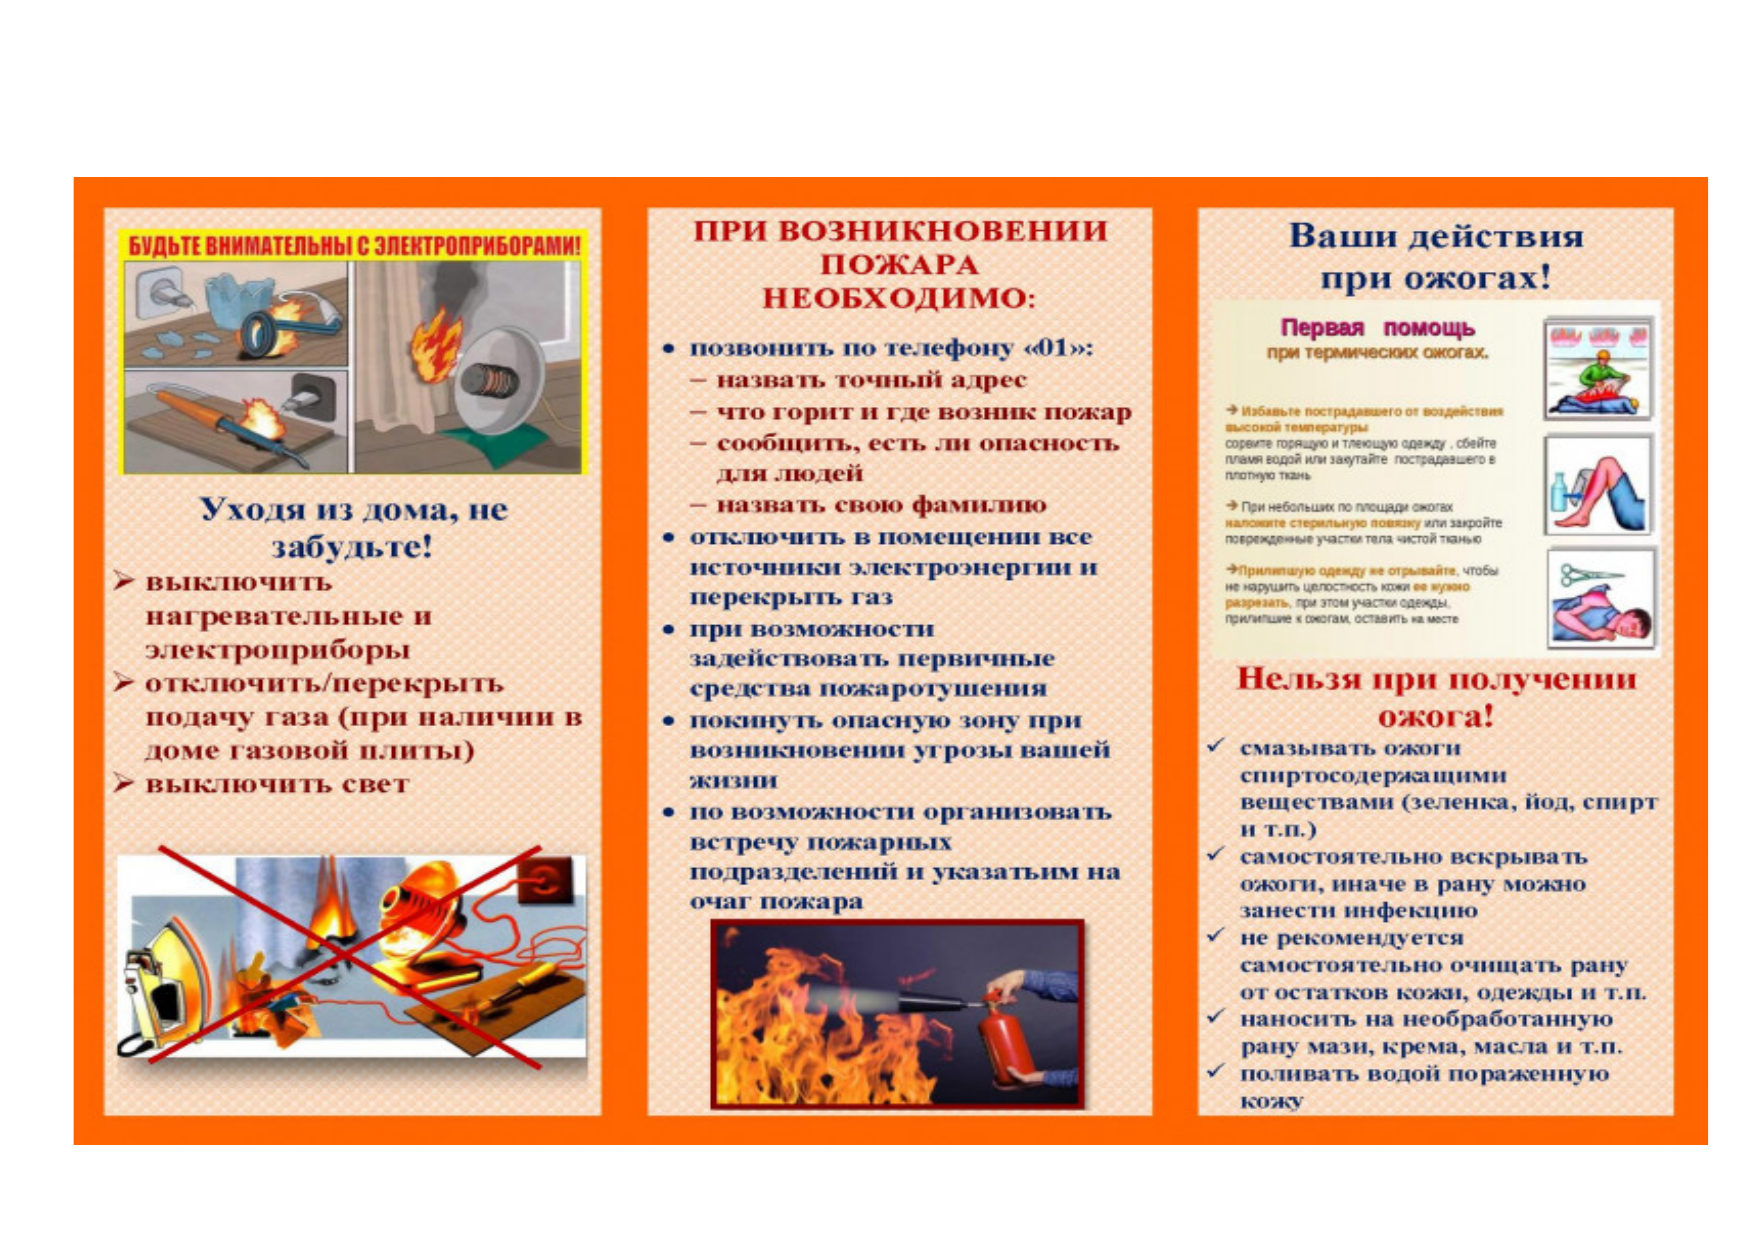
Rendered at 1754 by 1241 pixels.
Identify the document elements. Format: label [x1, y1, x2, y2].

picture [73, 177, 1709, 1145]
